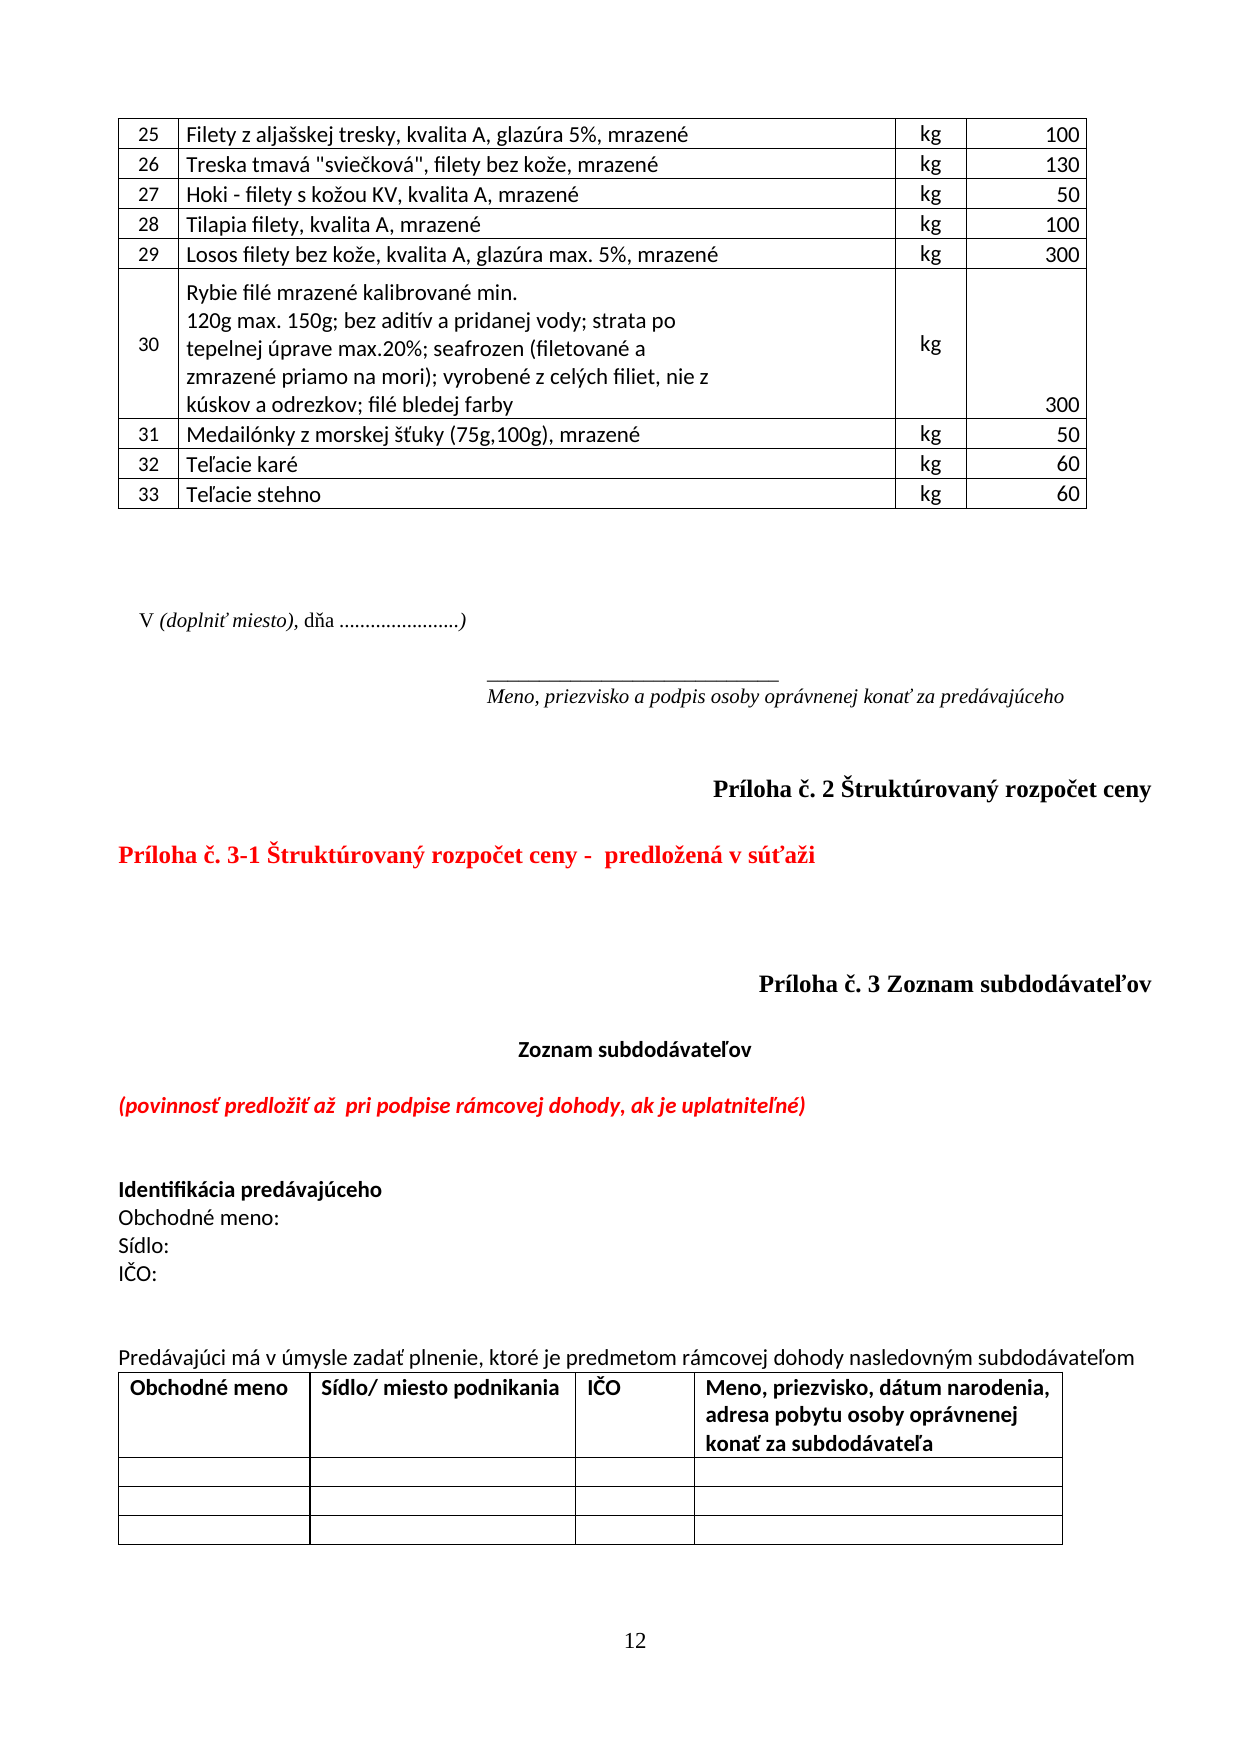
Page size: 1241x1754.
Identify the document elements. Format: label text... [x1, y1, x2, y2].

table_cell 26 [119, 149, 178, 178]
table_cell Filety z aljašskej tresky, kvalita A, glazúra 5%, mrazené [179, 119, 895, 148]
table_cell Losos filety bez kože, kvalita A, glazúra max. 5%, mrazené [179, 239, 895, 268]
table_cell kg [896, 449, 966, 478]
text Príloha č. 2 Štruktúrovaný rozpočet ceny [118, 774, 1152, 803]
table_cell kg [896, 419, 966, 448]
text Obchodné meno: [118, 1203, 1152, 1231]
table_cell [119, 1487, 309, 1515]
text Meno, priezvisko a podpis osoby oprávnenej konať za predávajúceho [487, 684, 1152, 708]
table_cell kg [896, 239, 966, 268]
table_cell 300 [967, 269, 1086, 418]
table_cell 130 [967, 149, 1086, 178]
table_cell [311, 1458, 575, 1486]
table_cell Tilapia filety, kvalita A, mrazené [179, 209, 895, 238]
table_cell kg [896, 209, 966, 238]
table_cell 25 [119, 119, 178, 148]
table_cell 27 [119, 179, 178, 208]
table_cell 100 [967, 119, 1086, 148]
table_cell kg [896, 179, 966, 208]
table_cell Hoki - filety s kožou KV, kvalita A, mrazené [179, 179, 895, 208]
text Predávajúci má v úmysle zadať plnenie, ktoré je predmetom rámcovej dohody nasledovným subdodávateľom [118, 1343, 1152, 1372]
table_cell Rybie filé mrazené kalibrované min. 120g max. 150g; bez aditív a pridanej vody; strata po tepelnej úprave max.20%; seafrozen (filetované a zmrazené priamo na mori); vyrobené z celých filiet, nie z kúskov a odrezkov; filé bledej farby [179, 269, 895, 418]
table_header Obchodné meno [119, 1373, 309, 1457]
table_cell 100 [967, 209, 1086, 238]
table_cell Teľacie stehno [179, 479, 895, 508]
table_cell [119, 1458, 309, 1486]
table_cell 50 [967, 179, 1086, 208]
text ____________________________ [487, 660, 1152, 684]
table_cell kg [896, 149, 966, 178]
table_header Meno, priezvisko, dátum narodenia, adresa pobytu osoby oprávnenej konať za subdodávateľa [695, 1373, 1062, 1457]
table_cell 28 [119, 209, 178, 238]
text V (doplniť miesto), dňa .......................) [118, 608, 1152, 632]
table_cell [576, 1487, 694, 1515]
text Príloha č. 3 Zoznam subdodávateľov [118, 969, 1152, 998]
table_cell 300 [967, 239, 1086, 268]
table_cell 31 [119, 419, 178, 448]
text Zoznam subdodávateľov [118, 1035, 1152, 1063]
table_cell kg [896, 269, 966, 418]
table_cell Treska tmavá "sviečková", filety bez kože, mrazené [179, 149, 895, 178]
table_header Sídlo/ miesto podnikania [311, 1373, 575, 1457]
table_cell 60 [967, 449, 1086, 478]
table_cell 33 [119, 479, 178, 508]
table_cell 32 [119, 449, 178, 478]
table_cell [695, 1487, 1062, 1515]
table_cell kg [896, 479, 966, 508]
text IČO: [118, 1259, 1152, 1287]
table_cell [576, 1458, 694, 1486]
table_cell kg [896, 119, 966, 148]
table_cell 29 [119, 239, 178, 268]
table_cell [119, 1516, 309, 1544]
table_cell Teľacie karé [179, 449, 895, 478]
text Sídlo: [118, 1231, 1152, 1259]
table_cell Medailónky z morskej šťuky (75g,100g), mrazené [179, 419, 895, 448]
table_header IČO [576, 1373, 694, 1457]
text Príloha č. 3-1 Štruktúrovaný rozpočet ceny - predložená v súťaži [118, 840, 1152, 869]
text (povinnosť predložiť až pri podpise rámcovej dohody, ak je uplatniteľné) [118, 1091, 1152, 1119]
text Identifikácia predávajúceho [118, 1175, 1152, 1203]
table_cell 60 [967, 479, 1086, 508]
table_cell [576, 1516, 694, 1544]
table_cell 50 [967, 419, 1086, 448]
table_cell [695, 1516, 1062, 1544]
table_cell [695, 1458, 1062, 1486]
table_cell 30 [119, 269, 178, 418]
table_cell [311, 1487, 575, 1515]
table_cell [311, 1516, 575, 1544]
